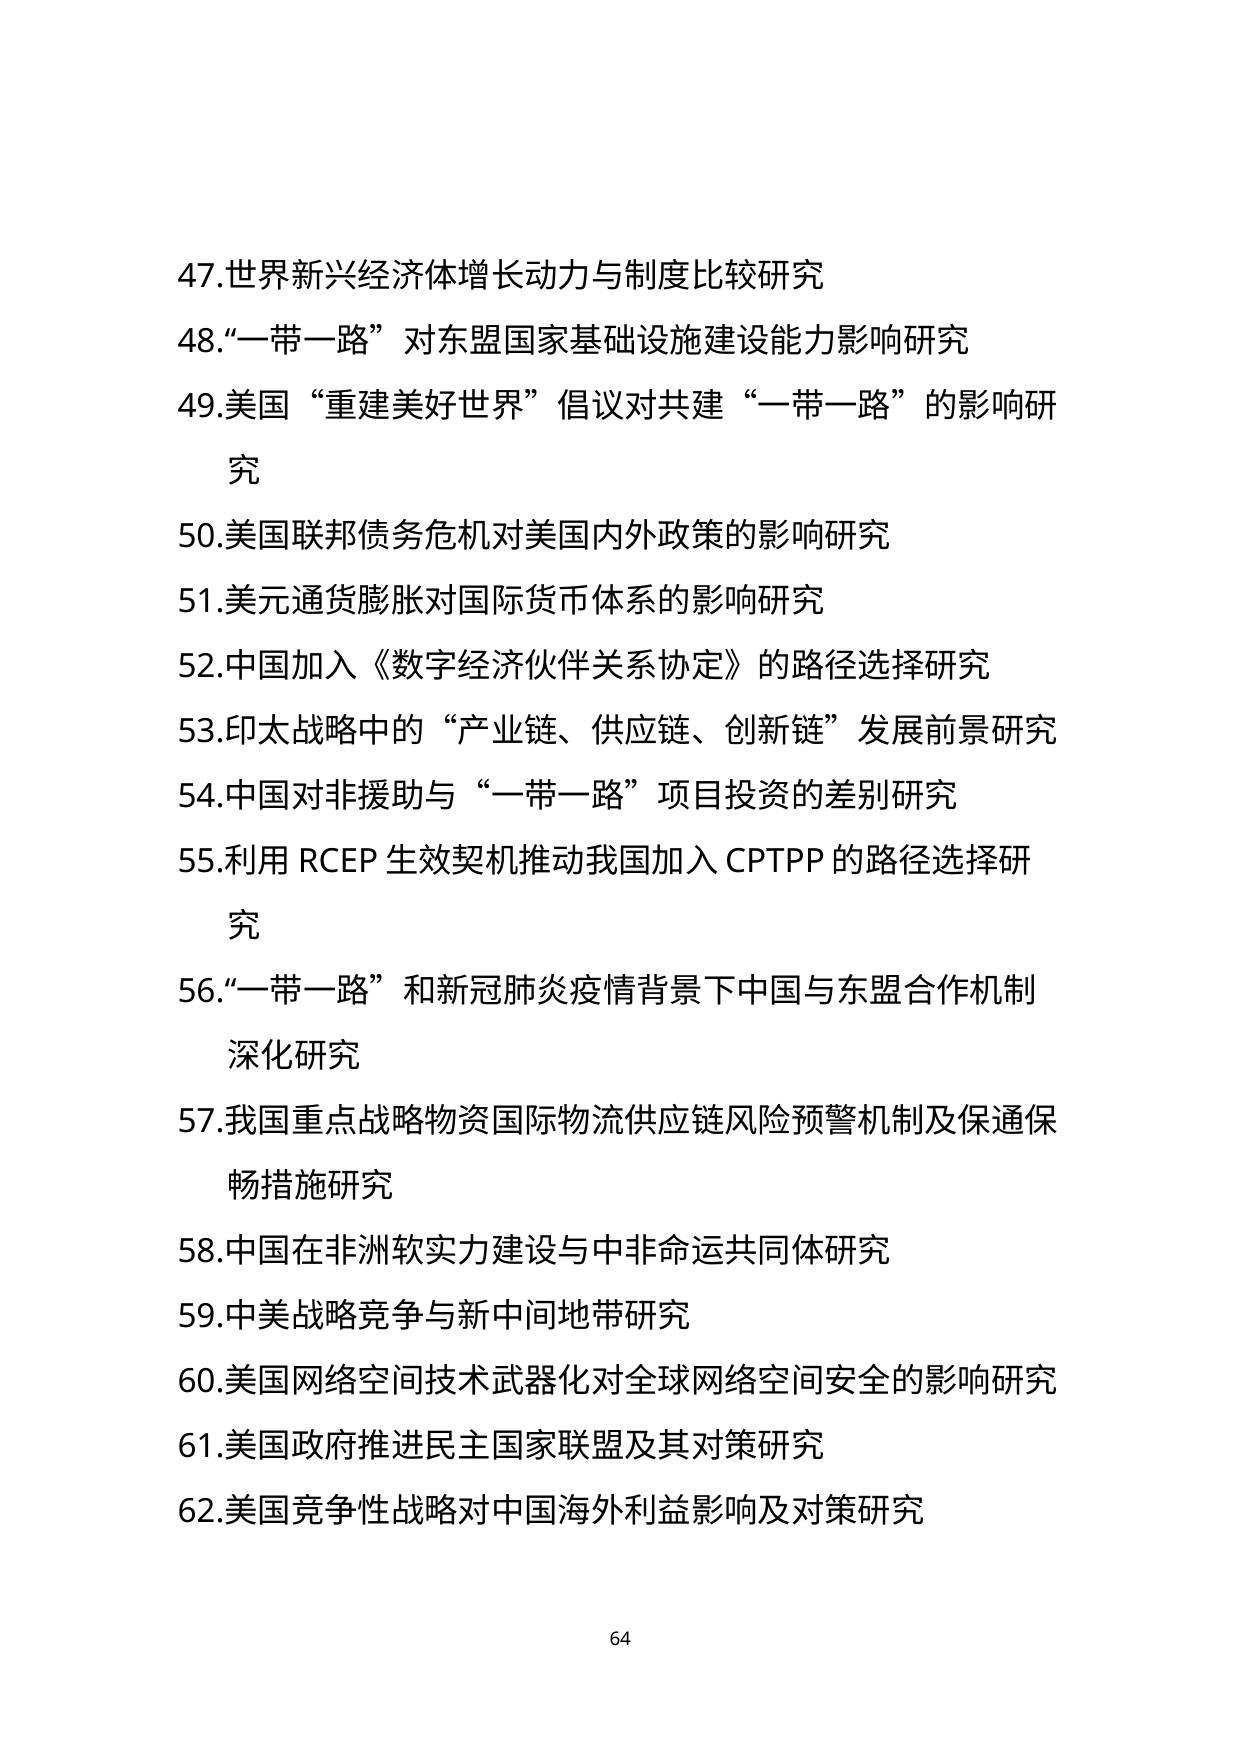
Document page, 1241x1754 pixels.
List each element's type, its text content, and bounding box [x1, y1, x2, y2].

text 48.“一带一路”对东盟国家基础设施建设能力影响研究 [177, 305, 1063, 370]
text 61.美国政府推进民主国家联盟及其对策研究 [177, 1410, 1063, 1475]
text 59.中美战略竞争与新中间地带研究 [177, 1280, 1063, 1345]
text 49.美国“重建美好世界”倡议对共建“一带一路”的影响研究 [177, 370, 1063, 500]
text 52.中国加入《数字经济伙伴关系协定》的路径选择研究 [177, 630, 1063, 695]
text 47.世界新兴经济体增长动力与制度比较研究 [177, 240, 1063, 305]
text 50.美国联邦债务危机对美国内外政策的影响研究 [177, 500, 1063, 565]
text 51.美元通货膨胀对国际货币体系的影响研究 [177, 565, 1063, 630]
text 62.美国竞争性战略对中国海外利益影响及对策研究 [177, 1475, 1063, 1540]
text 54.中国对非援助与“一带一路”项目投资的差别研究 [177, 760, 1063, 825]
text 56.“一带一路”和新冠肺炎疫情背景下中国与东盟合作机制深化研究 [177, 955, 1063, 1085]
text 55.利用RCEP生效契机推动我国加入CPTPP的路径选择研究 [177, 825, 1063, 955]
text 57.我国重点战略物资国际物流供应链风险预警机制及保通保畅措施研究 [177, 1085, 1063, 1215]
text 53.印太战略中的“产业链、供应链、创新链”发展前景研究 [177, 695, 1063, 760]
text 58.中国在非洲软实力建设与中非命运共同体研究 [177, 1215, 1063, 1280]
text 60.美国网络空间技术武器化对全球网络空间安全的影响研究 [177, 1345, 1063, 1410]
